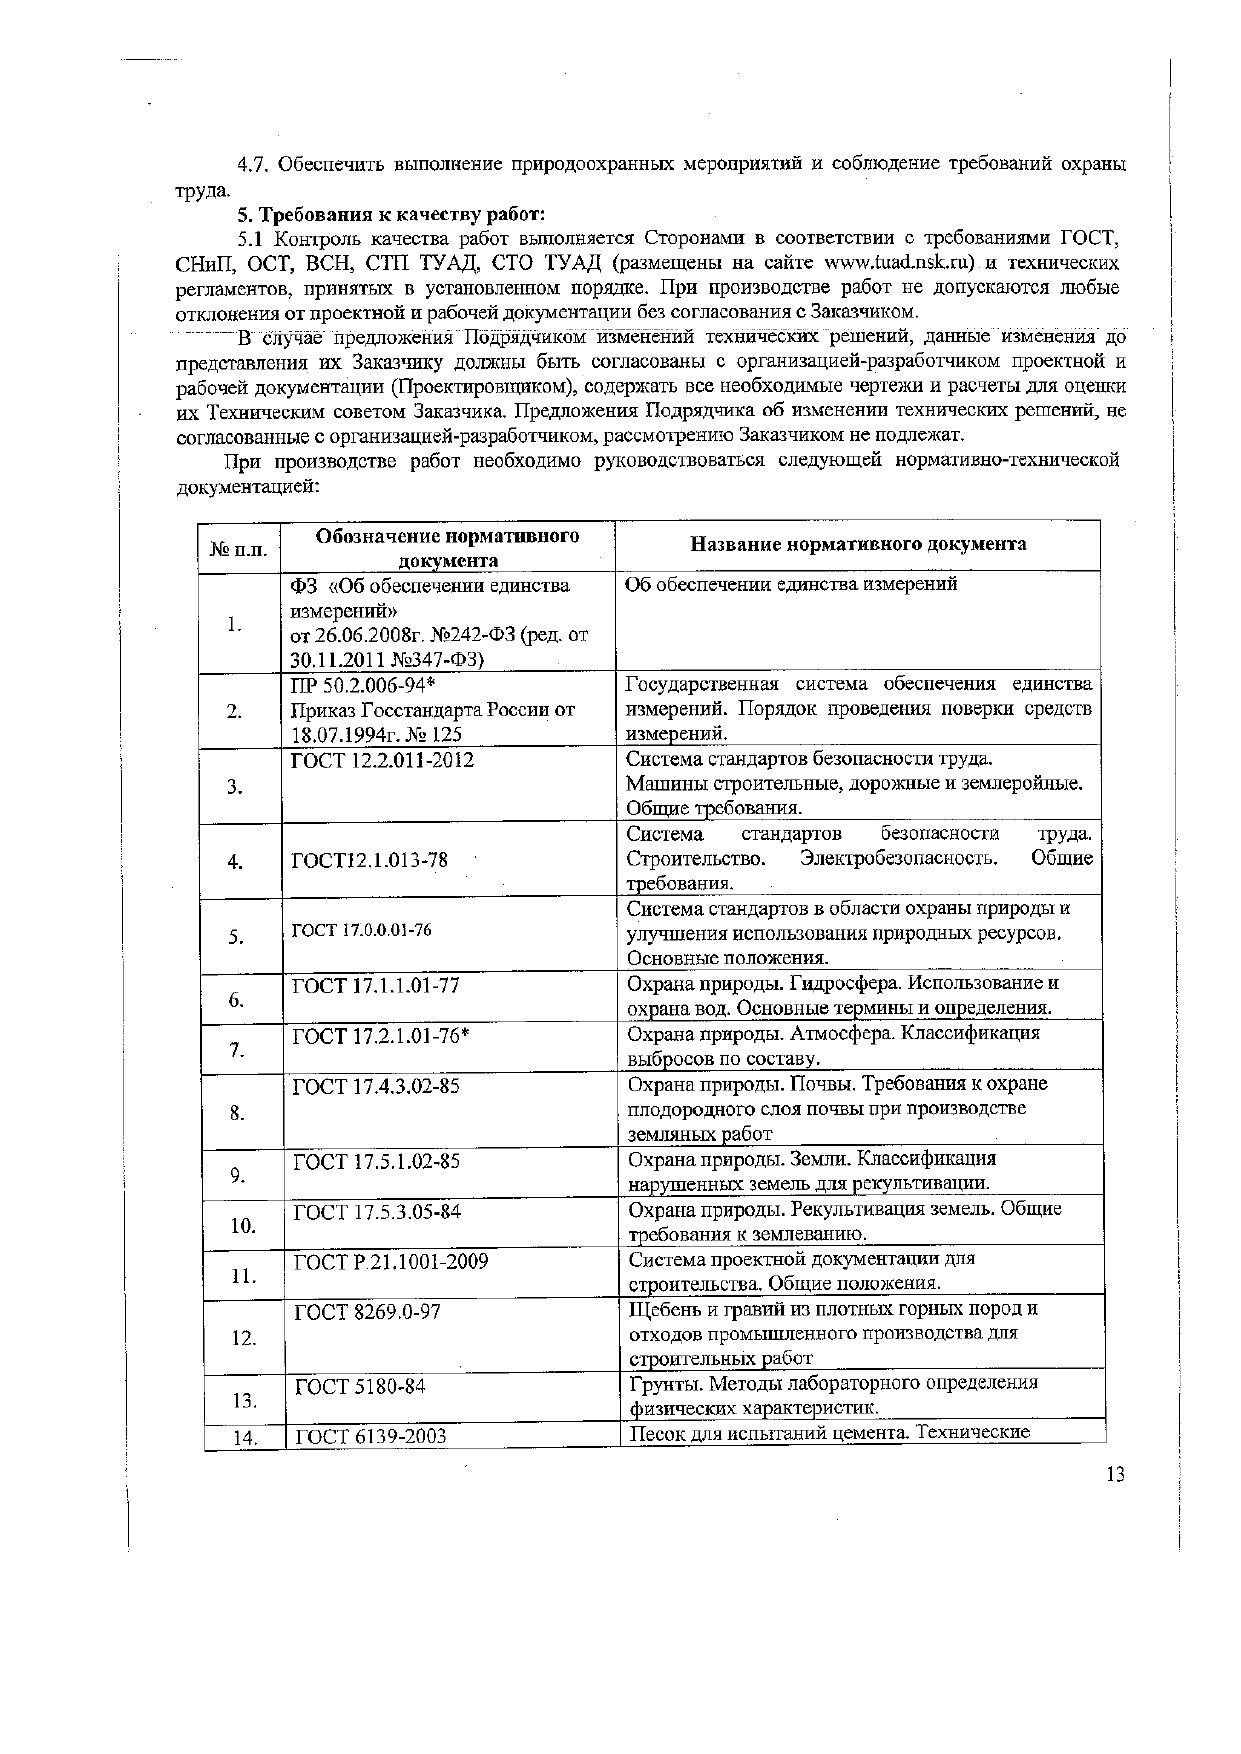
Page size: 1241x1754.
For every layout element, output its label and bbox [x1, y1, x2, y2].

picture [118, 59, 1181, 1552]
